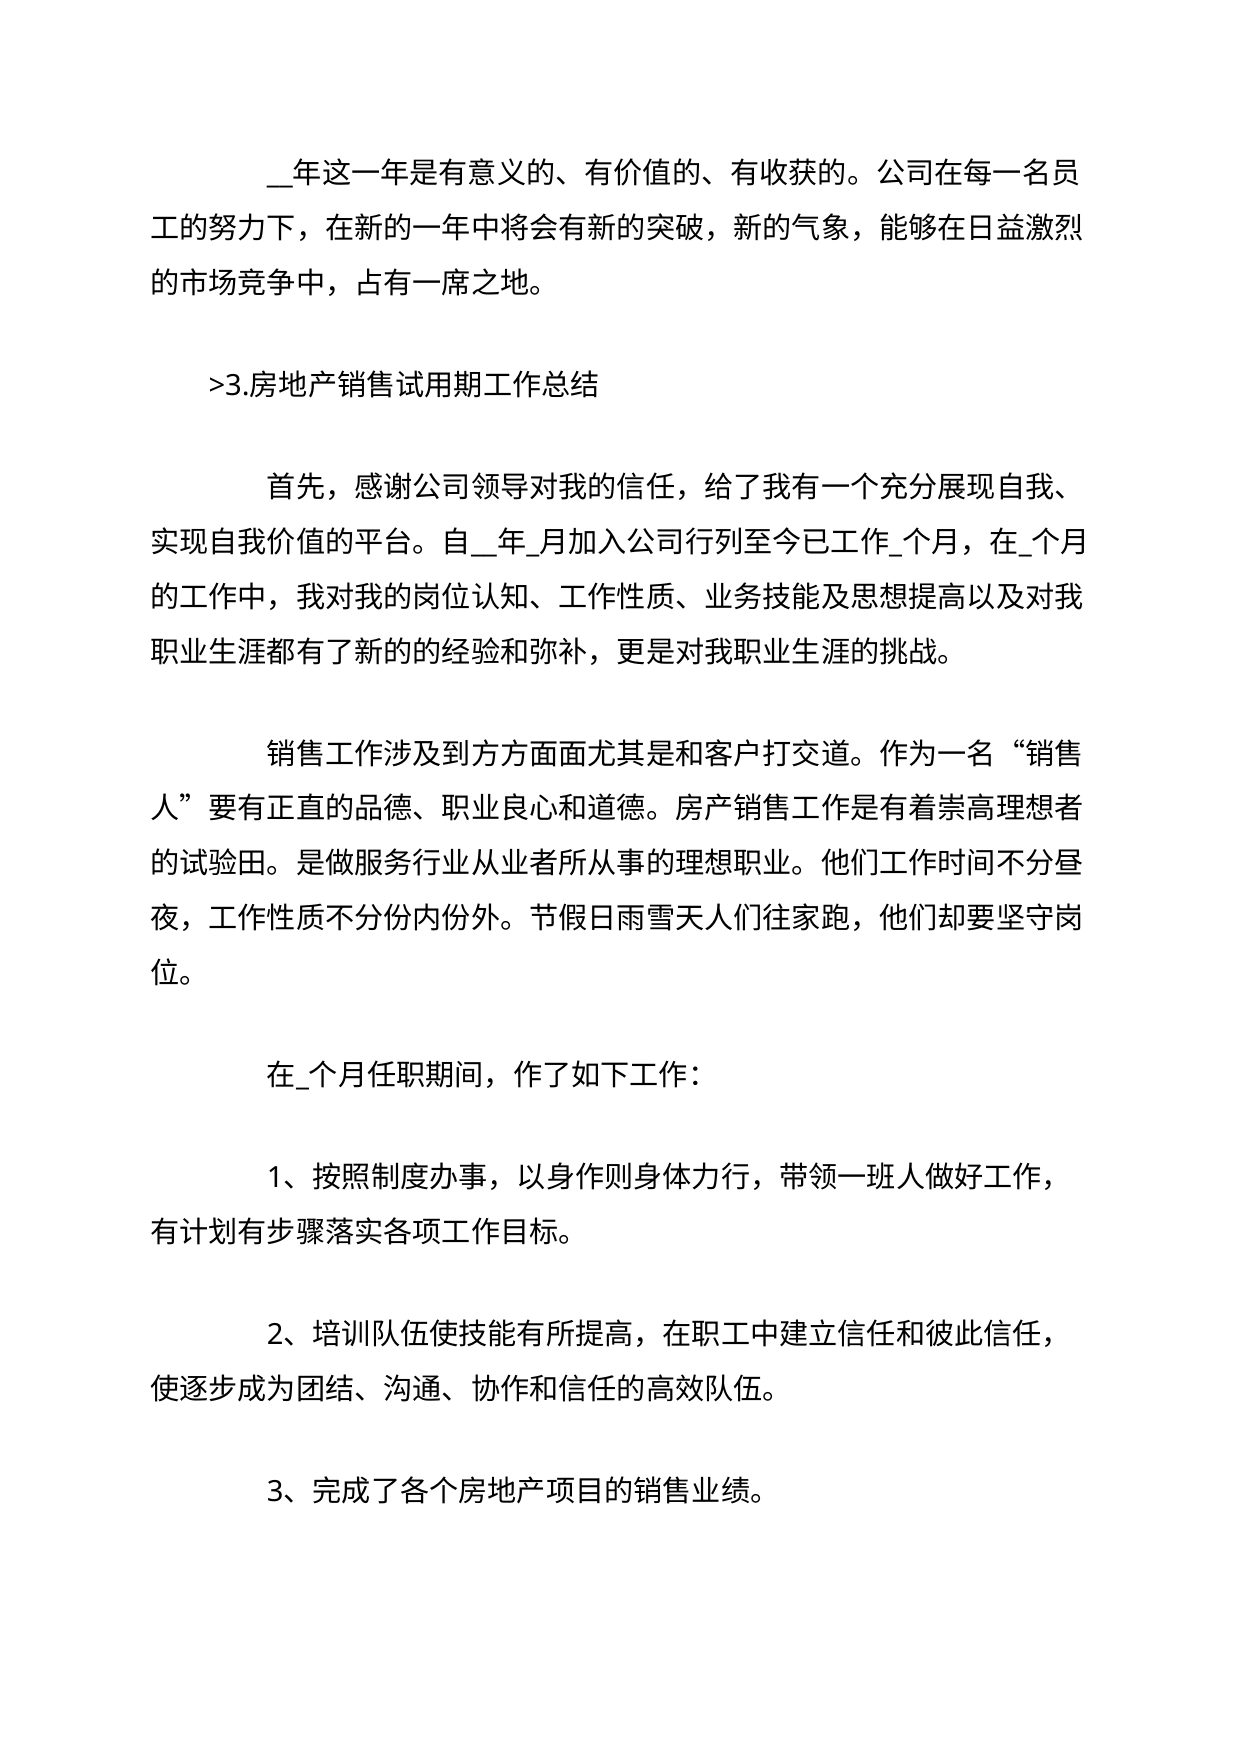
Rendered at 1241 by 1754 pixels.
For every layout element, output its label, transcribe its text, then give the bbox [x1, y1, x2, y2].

text 2、培训队伍使技能有所提高，在职工中建立信任和彼此信任，使逐步成为团结、沟通、协作和信任的高效队伍。 [150, 1310, 1090, 1408]
text 1、按照制度办事，以身作则身体力行，带领一班人做好工作，有计划有步骤落实各项工作目标。 [150, 1153, 1090, 1251]
text 销售工作涉及到方方面面尤其是和客户打交道。作为一名“销售人”要有正直的品德、职业良心和道德。房产销售工作是有着崇高理想者的试验田。是做服务行业从业者所从事的理想职业。他们工作时间不分昼夜，工作性质不分份内份外。节假日雨雪天人们往家跑，他们却要坚守岗位。 [150, 730, 1090, 992]
text >3.房地产销售试用期工作总结 [150, 362, 1090, 404]
text 3、完成了各个房地产项目的销售业绩。 [150, 1467, 1090, 1509]
text 首先，感谢公司领导对我的信任，给了我有一个充分展现自我、实现自我价值的平台。自__年_月加入公司行列至今已工作_个月，在_个月的工作中，我对我的岗位认知、工作性质、业务技能及思想提高以及对我职业生涯都有了新的的经验和弥补，更是对我职业生涯的挑战。 [150, 464, 1090, 671]
text 在_个月任职期间，作了如下工作： [150, 1052, 1090, 1094]
text __年这一年是有意义的、有价值的、有收获的。公司在每一名员工的努力下，在新的一年中将会有新的突破，新的气象，能够在日益激烈的市场竞争中，占有一席之地。 [150, 150, 1090, 302]
